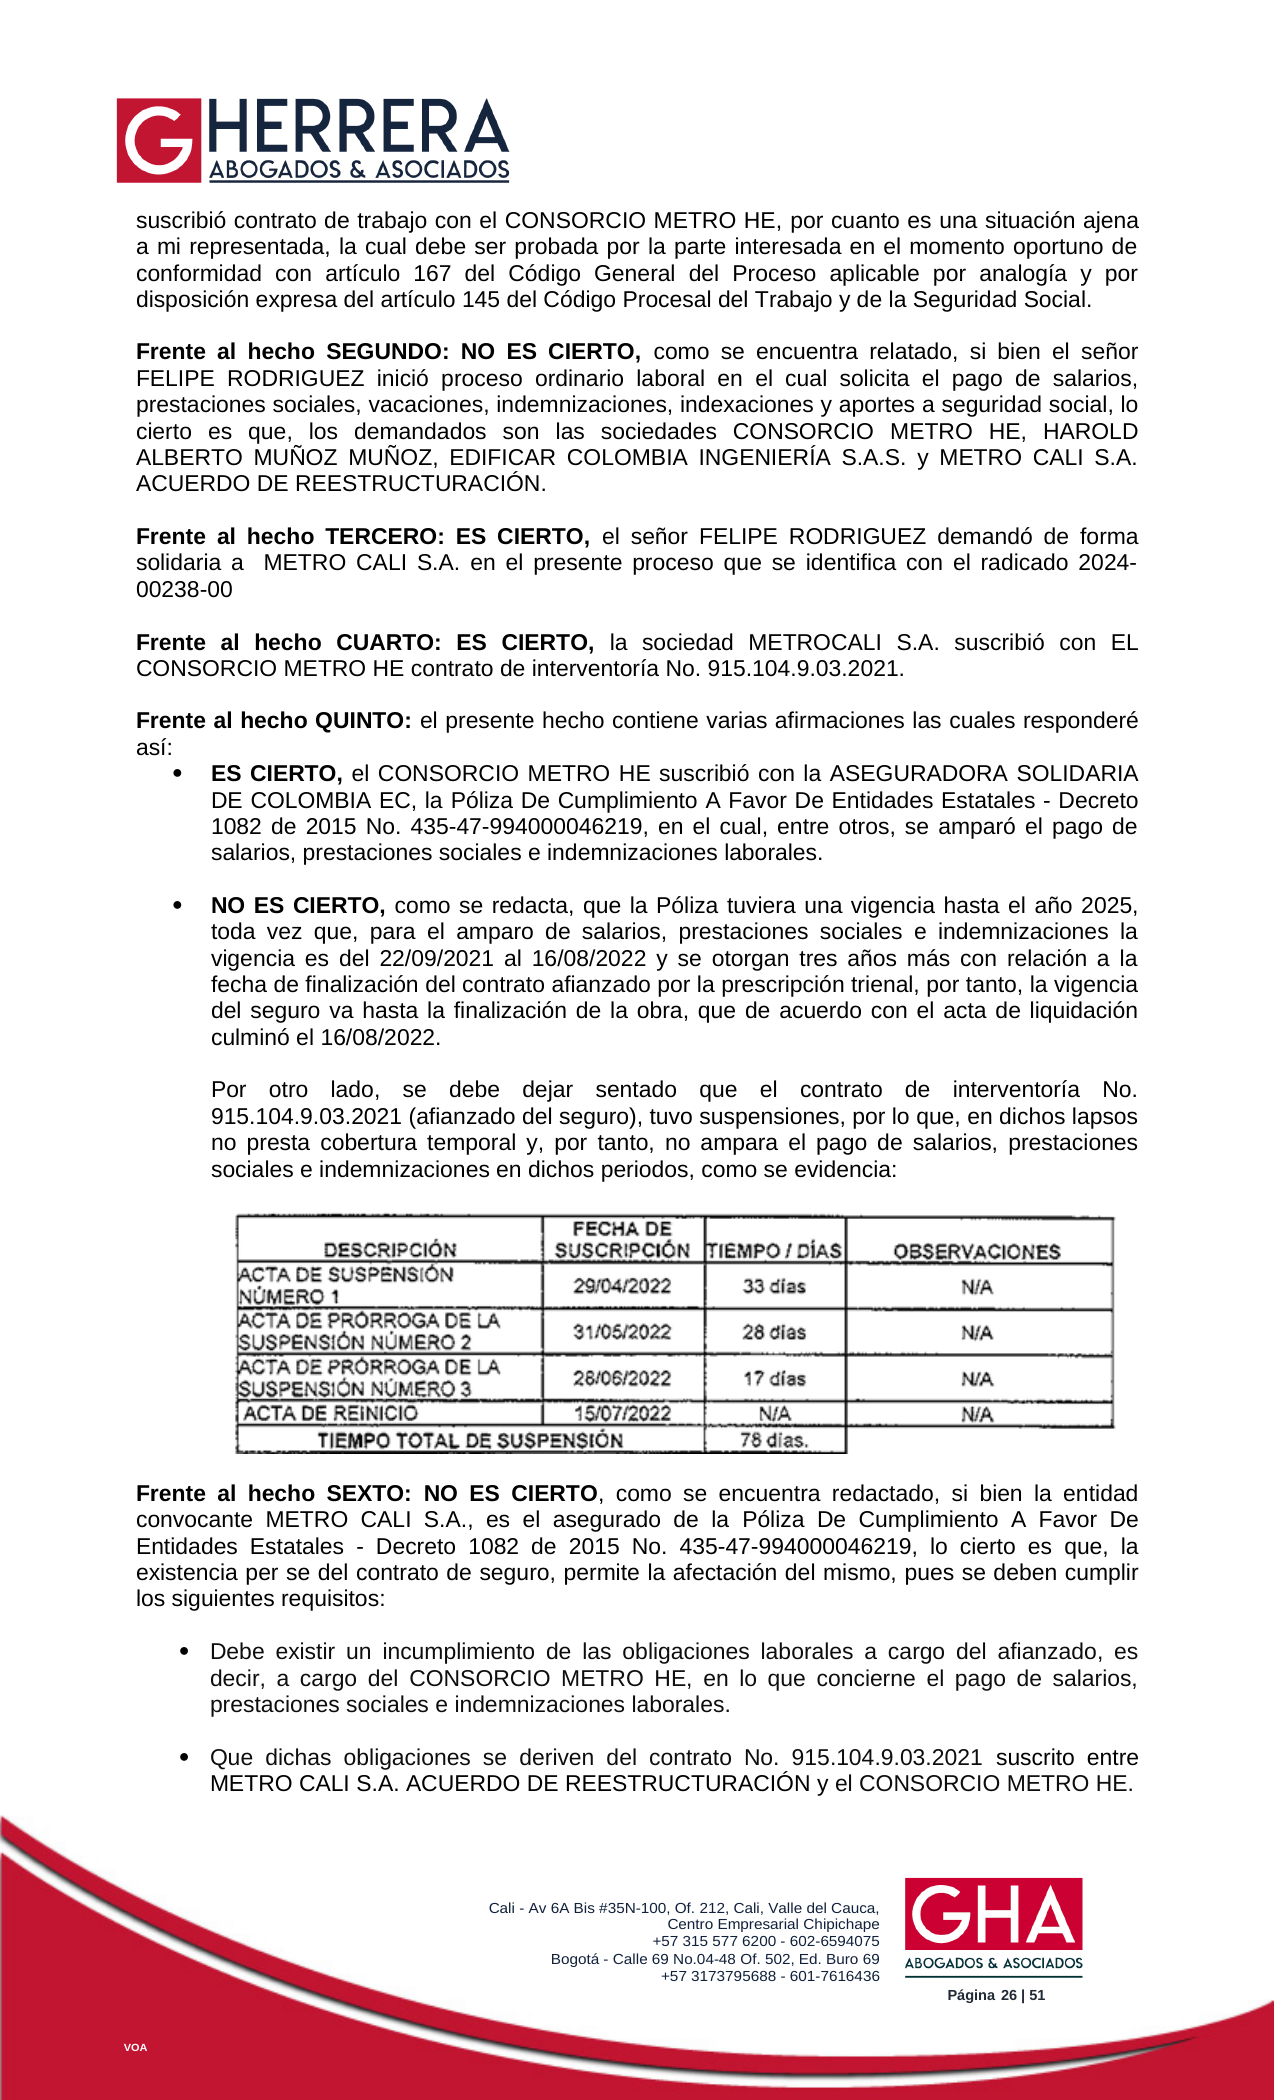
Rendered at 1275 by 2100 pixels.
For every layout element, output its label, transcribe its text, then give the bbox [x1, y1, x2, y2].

list Debe existir un incumplimiento de las obligaciones laborales a cargo del afianzado, es decir, a cargo del CONSORCIO METRO HE, en lo que concierne el pago de salarios, prestaciones sociales e indemnizaciones laborales. [180, 1638, 1139, 1717]
list NO ES CIERTO, como se redacta, que la Póliza tuviera una vigencia hasta el año 2025, toda vez que, para el amparo de salarios, prestaciones sociales e indemnizaciones la vigencia es del 22/09/2021 al 16/08/2022 y se otorgan tres años más con relación a la fecha de finalización del contrato afianzado por la prescripción trienal, por tanto, la vigencia del seguro va hasta la finalización de la obra, que de acuerdo con el acta de liquidación culminó el 16/08/2022. [173, 892, 1139, 1050]
text Frente al hecho TERCERO: ES CIERTO, el señor FELIPE RODRIGUEZ demandó de forma solidaria a METRO CALI S.A. en el presente proceso que se identifica con el radicado 2024-00238-00 [136, 523, 1139, 602]
list ES CIERTO, el CONSORCIO METRO HE suscribió con la ASEGURADORA SOLIDARIA DE COLOMBIA EC, la Póliza De Cumplimiento A Favor De Entidades Estatales - Decreto 1082 de 2015 No. 435-47-994000046219, en el cual, entre otros, se amparó el pago de salarios, prestaciones sociales e indemnizaciones laborales. [173, 760, 1139, 866]
text Frente al hecho QUINTO: el presente hecho contiene varias afirmaciones las cuales responderé así: [136, 707, 1139, 760]
text Frente al hecho SEGUNDO: NO ES CIERTO, como se encuentra relatado, si bien el señor FELIPE RODRIGUEZ inició proceso ordinario laboral en el cual solicita el pago de salarios, prestaciones sociales, vacaciones, indemnizaciones, indexaciones y aportes a seguridad social, lo cierto es que, los demandados son las sociedades CONSORCIO METRO HE, HAROLD ALBERTO MUÑOZ MUÑOZ, EDIFICAR COLOMBIA INGENIERÍA S.A.S. y METRO CALI S.A. ACUERDO DE REESTRUCTURACIÓN. [136, 338, 1139, 497]
text Frente al hecho CUARTO: ES CIERTO, la sociedad METROCALI S.A. suscribió con EL CONSORCIO METRO HE contrato de interventoría No. 915.104.9.03.2021. [136, 628, 1139, 681]
picture [232, 1208, 1118, 1454]
picture [96, 75, 529, 206]
text Frente al hecho SEXTO: NO ES CIERTO, como se encuentra redactado, si bien la entidad convocante METRO CALI S.A., es el asegurado de la Póliza De Cumplimiento A Favor De Entidades Estatales - Decreto 1082 de 2015 No. 435-47-994000046219, lo cierto es que, la existencia per se del contrato de seguro, permite la afectación del mismo, pues se deben cumplir los siguientes requisitos: [136, 1480, 1139, 1612]
list Que dichas obligaciones se deriven del contrato No. 915.104.9.03.2021 suscrito entre METRO CALI S.A. ACUERDO DE REESTRUCTURACIÓN y el CONSORCIO METRO HE. [180, 1743, 1139, 1796]
list Por otro lado, se debe dejar sentado que el contrato de interventoría No. 915.104.9.03.2021 (afianzado del seguro), tuvo suspensiones, por lo que, en dichos lapsos no presta cobertura temporal y, por tanto, no ampara el pago de salarios, prestaciones sociales e indemnizaciones en dichos periodos, como se evidencia: [211, 1076, 1139, 1182]
picture [0, 1803, 1274, 2100]
